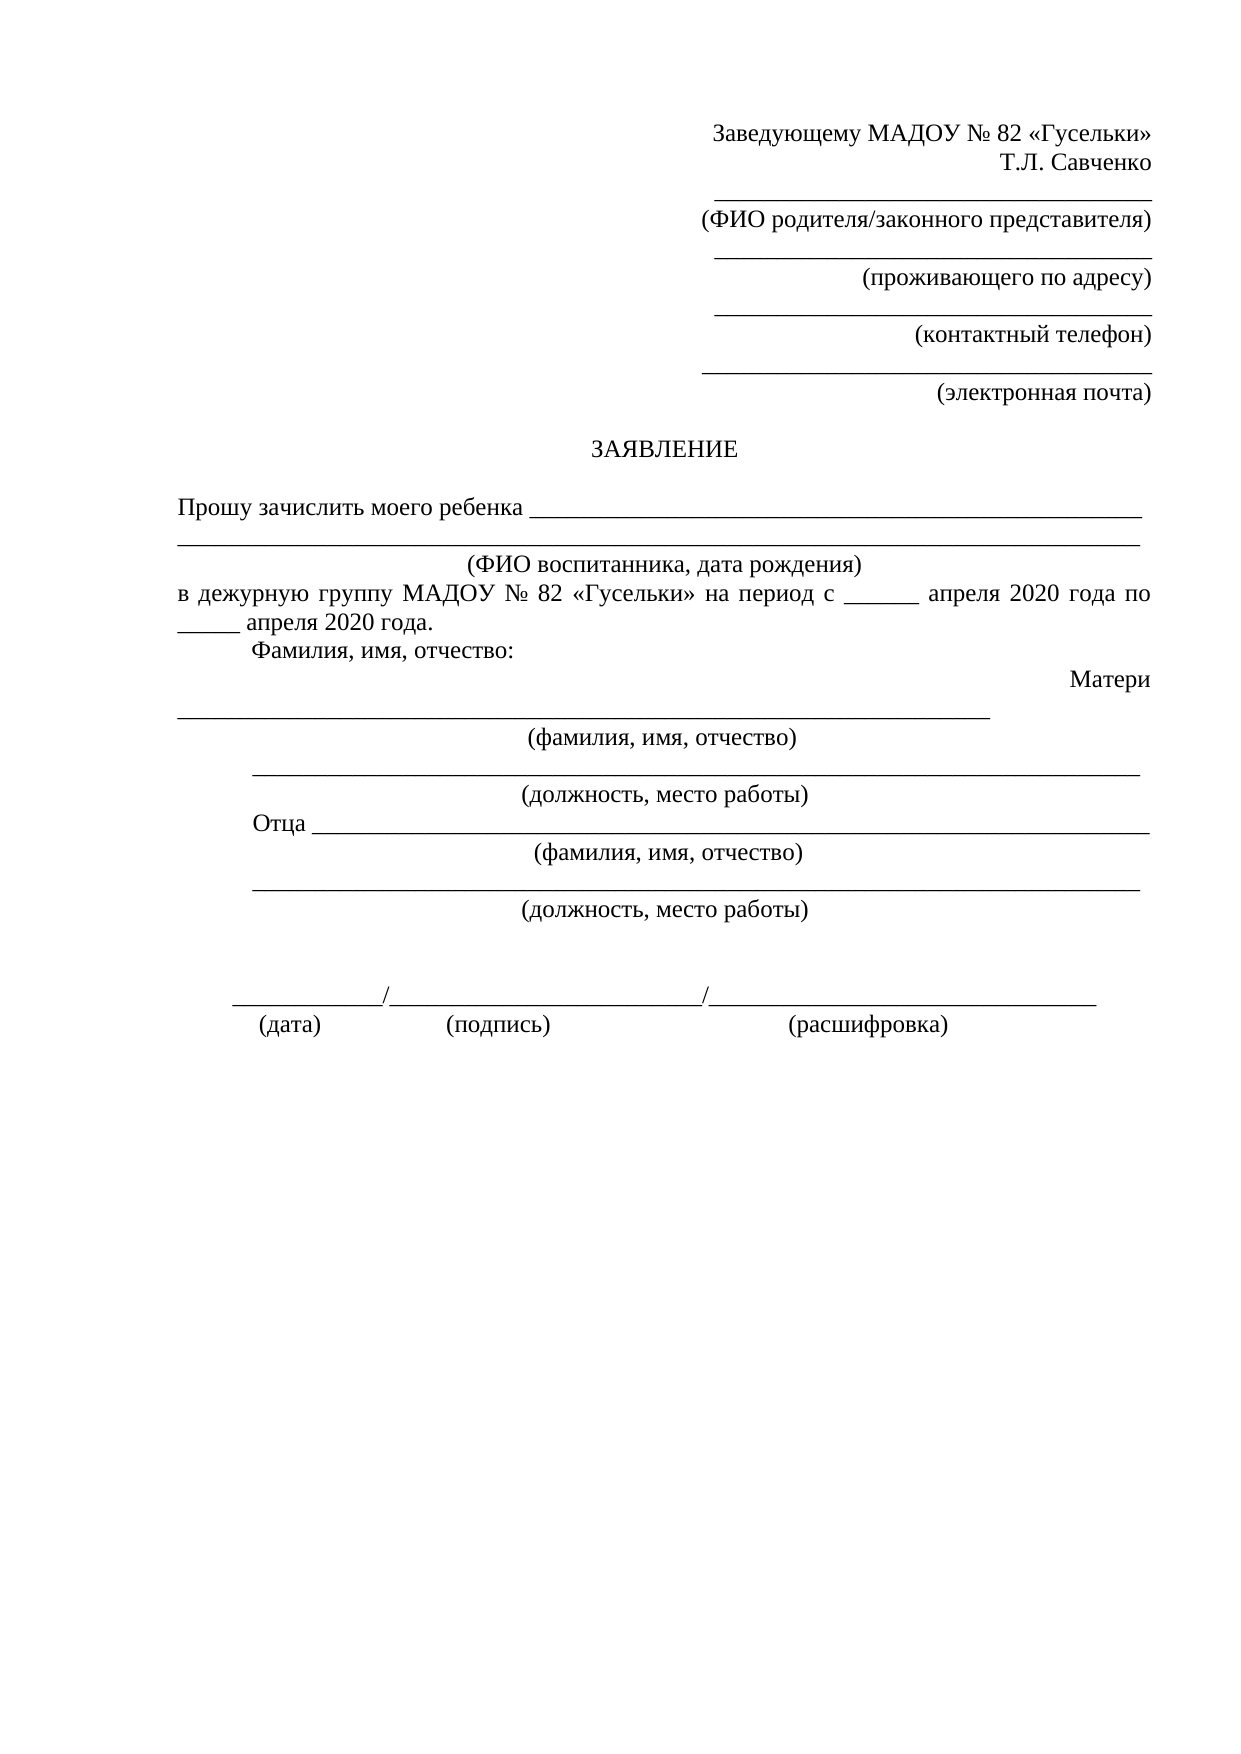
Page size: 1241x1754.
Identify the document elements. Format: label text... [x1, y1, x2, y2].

text (ФИО родителя/законного представителя) [177, 204, 1152, 233]
text (проживающего по адресу) [177, 262, 1152, 291]
text (контактный телефон) [177, 319, 1152, 348]
text ЗАЯВЛЕНИЕ [177, 434, 1152, 463]
text ____________________________________ [177, 348, 1152, 377]
text Фамилия, имя, отчество: [177, 636, 1152, 664]
text (фамилия, имя, отчество) [177, 837, 1152, 866]
text Отца ___________________________________________________________________ [177, 808, 1152, 837]
text ___________________________________ [177, 291, 1152, 319]
text ___________________________________ [177, 176, 1152, 204]
text (должность, место работы) [177, 894, 1152, 923]
text _____________________________________________________________________________ [177, 521, 1152, 549]
text _______________________________________________________________________ [177, 866, 1152, 894]
text (ФИО воспитанника, дата рождения) [177, 549, 1152, 578]
text (фамилия, имя, отчество) [177, 722, 1152, 751]
text (электронная почта) [177, 377, 1152, 406]
text в дежурную группу МАДОУ № 82 «Гусельки» на период с ______ апреля 2020 года по _____ апреля 2020 года. [177, 578, 1152, 636]
text _______________________________________________________________________ [177, 751, 1152, 779]
text ____________/_________________________/_______________________________ [177, 981, 1152, 1009]
text (должность, место работы) [177, 779, 1152, 808]
text (дата) (подпись) (расшифровка) [177, 1009, 1152, 1038]
text Заведующему МАДОУ № 82 «Гусельки» [177, 118, 1152, 147]
text Матери _________________________________________________________________ [177, 664, 1152, 722]
text Прошу зачислить моего ребенка _________________________________________________ [177, 492, 1152, 521]
text Т.Л. Савченко [177, 147, 1152, 176]
text ___________________________________ [177, 233, 1152, 262]
